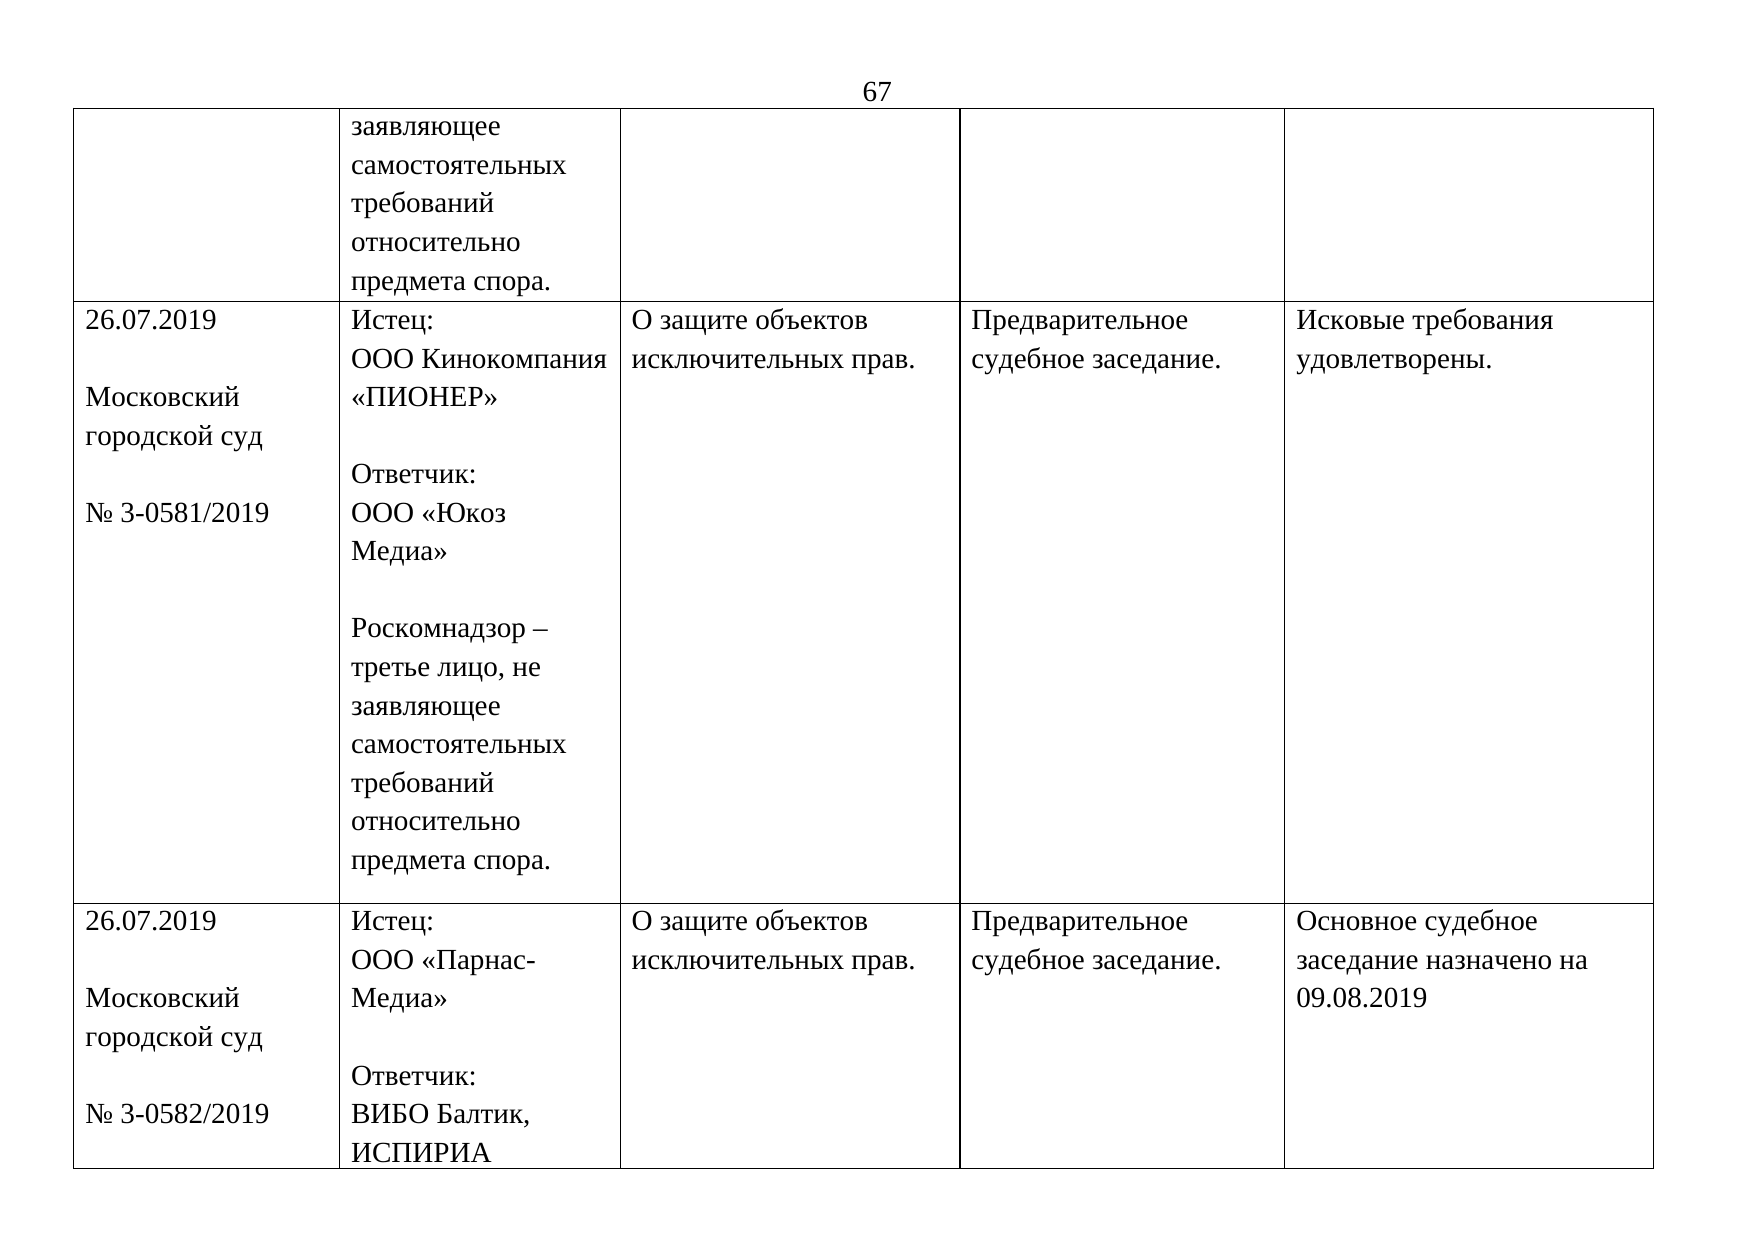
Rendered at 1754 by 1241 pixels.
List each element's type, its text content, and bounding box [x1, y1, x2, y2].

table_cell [621, 904, 959, 1168]
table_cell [74, 109, 339, 301]
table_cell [340, 904, 620, 1168]
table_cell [621, 109, 959, 301]
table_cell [1285, 109, 1653, 301]
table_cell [961, 109, 1284, 301]
table_cell 26.07.2019 Московский городской суд № 3-0581/2019 [74, 302, 339, 902]
table_cell Предварительное судебное заседание. [961, 302, 1284, 902]
table_cell Истец: ООО Кинокомпания «ПИОНЕР» Ответчик: ООО «Юкоз Медиа» Роскомнадзор – третье лицо, не заявляющее самостоятельных требований относительно предмета спора. [340, 302, 620, 902]
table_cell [961, 904, 1284, 1168]
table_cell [74, 904, 339, 1168]
table_cell О защите объектов исключительных прав. [621, 302, 959, 902]
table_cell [340, 109, 620, 301]
table_cell Исковые требования удовлетворены. [1285, 302, 1653, 902]
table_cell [1285, 904, 1653, 1168]
